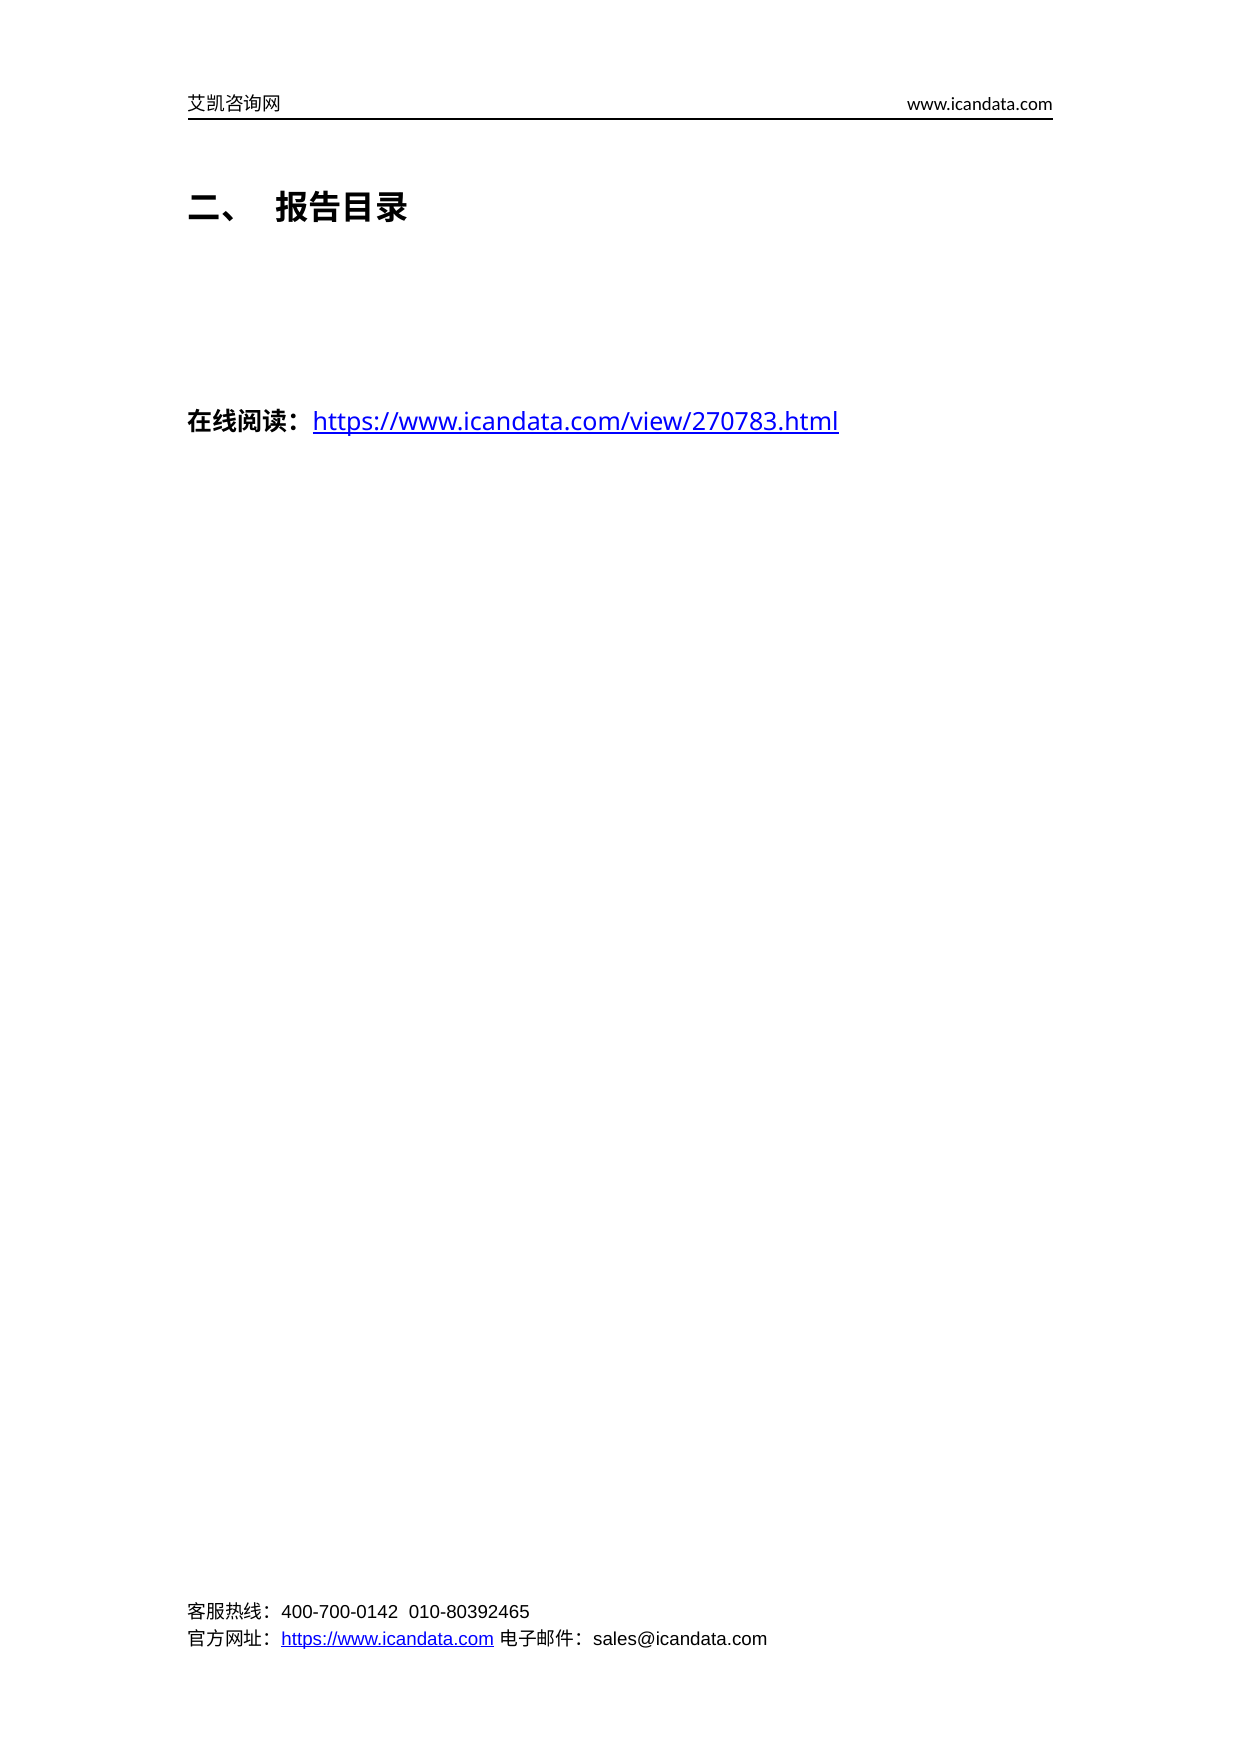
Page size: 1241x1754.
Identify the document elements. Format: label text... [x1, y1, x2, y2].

text 在线阅读：https://www.icandata.com/view/270783.html [187, 387, 1053, 452]
subtitle 报告目录 [187, 172, 1053, 237]
